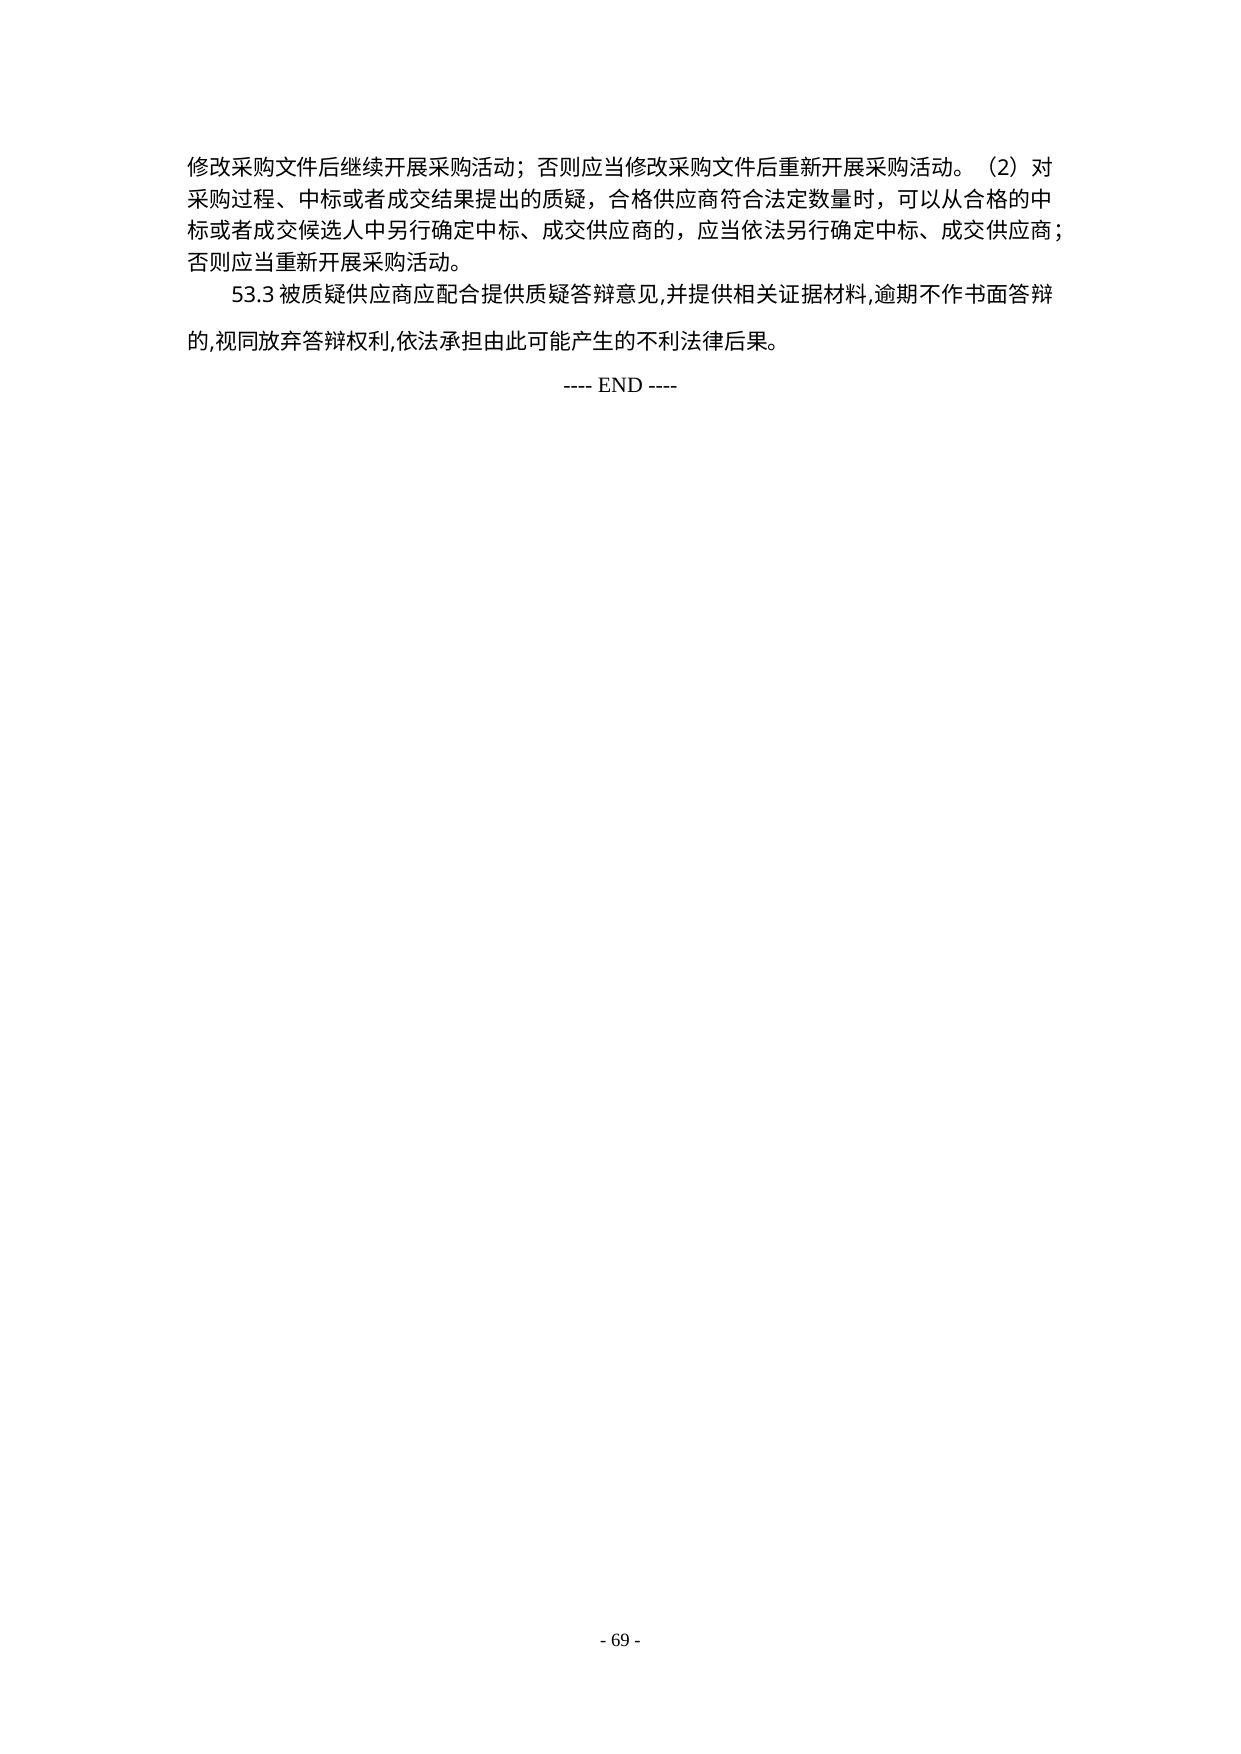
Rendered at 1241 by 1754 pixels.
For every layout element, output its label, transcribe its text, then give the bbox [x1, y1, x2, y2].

text 53.3被质疑供应商应配合提供质疑答辩意见,并提供相关证据材料,逾期不作书面答辩的,视同放弃答辩权利,依法承担由此可能产生的不利法律后果。 [187, 277, 1053, 356]
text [187, 150, 1053, 277]
text ---- END ---- [187, 372, 1053, 397]
